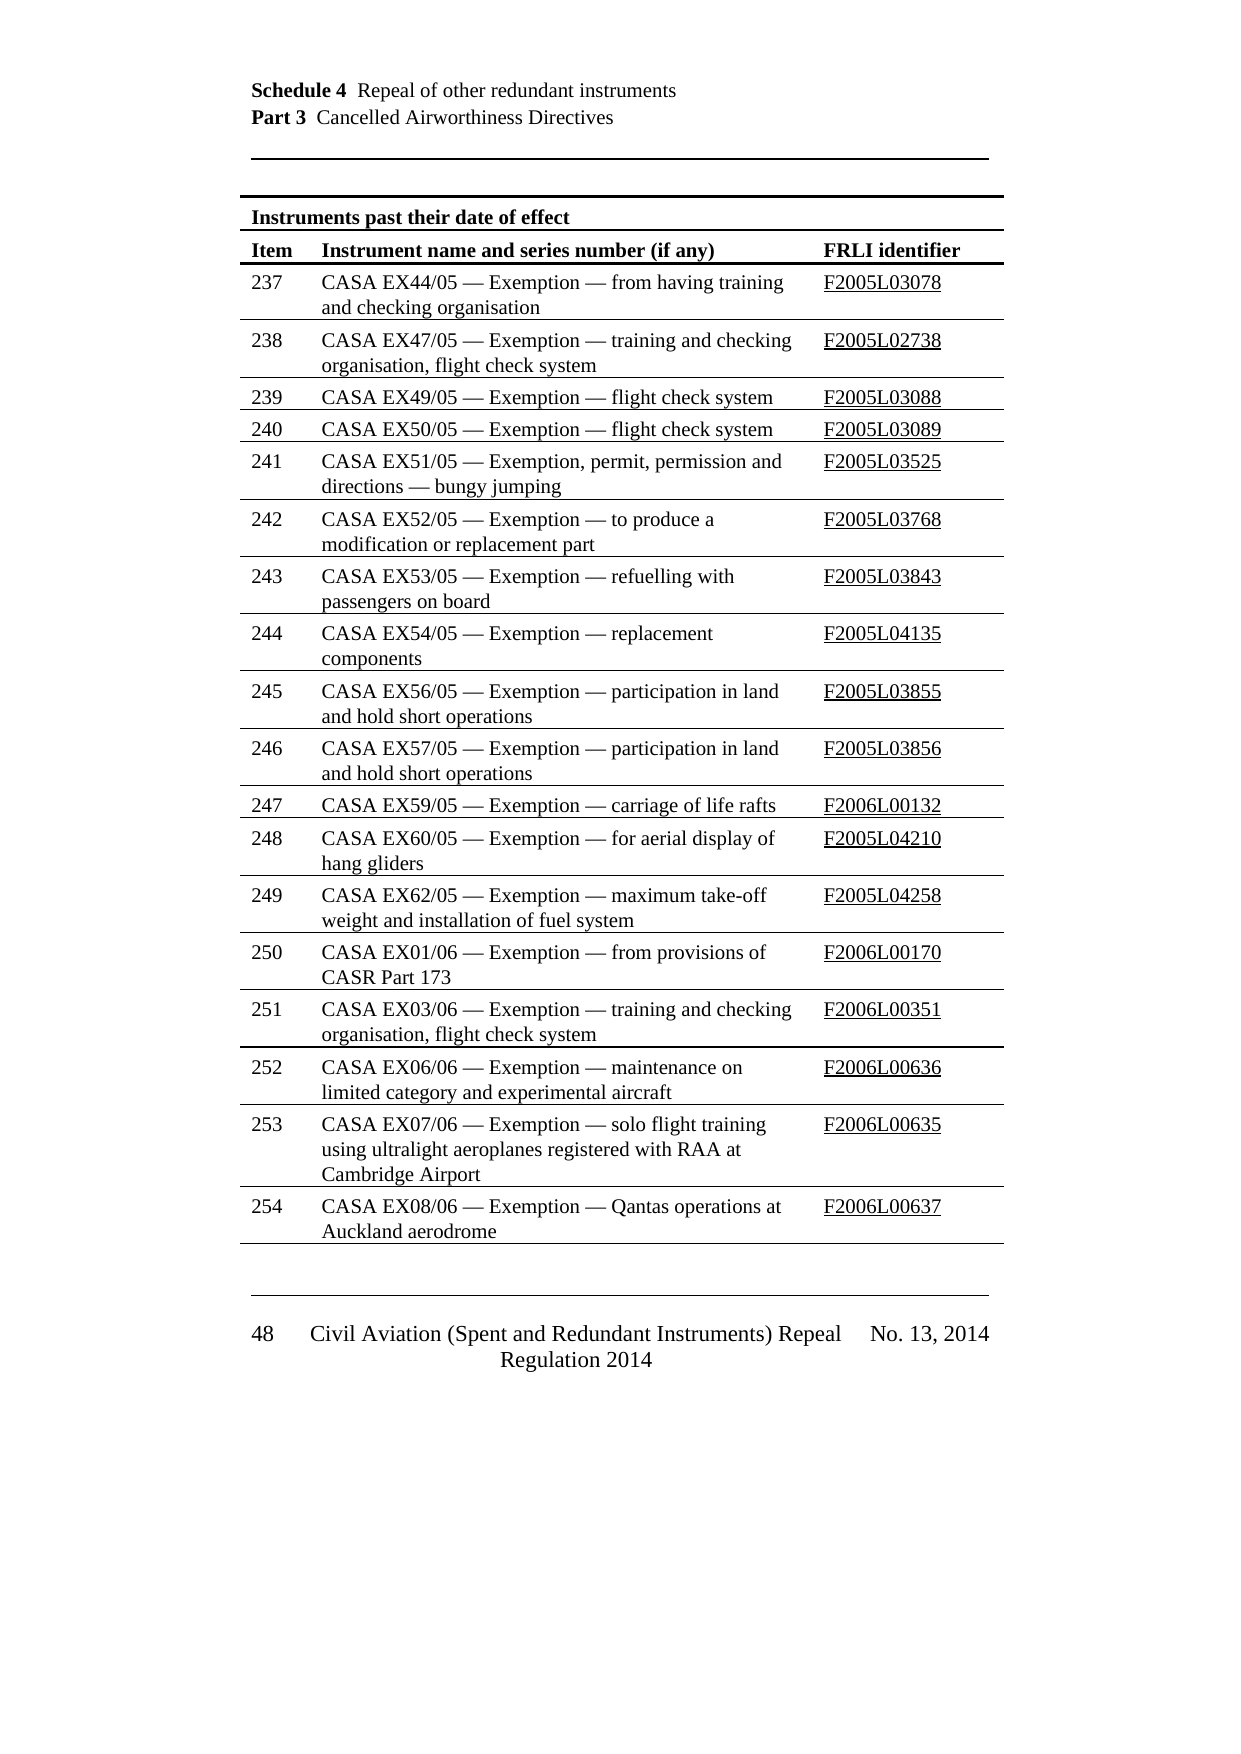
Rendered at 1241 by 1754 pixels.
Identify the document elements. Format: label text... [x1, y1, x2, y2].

table_cell F2005L04210 [812, 818, 1004, 874]
table_cell 253 [240, 1105, 310, 1186]
table_cell CASA EX03/06 — Exemption — training and checking organisation, flight check system [310, 990, 812, 1046]
table_cell CASA EX47/05 — Exemption — training and checking organisation, flight check system [310, 320, 812, 377]
table_cell CASA EX57/05 — Exemption — participation in land and hold short operations [310, 729, 812, 785]
table_cell CASA EX06/06 — Exemption — maintenance on limited category and experimental aircraft [310, 1048, 812, 1104]
table_cell CASA EX01/06 — Exemption — from provisions of CASR Part 173 [310, 933, 812, 989]
table_cell F2005L03088 [812, 378, 1004, 409]
table_cell 237 [240, 265, 310, 319]
table_cell CASA EX50/05 — Exemption — flight check system [310, 410, 812, 441]
table_cell 238 [240, 320, 310, 377]
table_cell F2006L00637 [812, 1187, 1004, 1243]
table_cell F2005L03525 [812, 442, 1004, 498]
table_cell CASA EX59/05 — Exemption — carriage of life rafts [310, 786, 812, 817]
table_cell CASA EX44/05 — Exemption — from having training and checking organisation [310, 265, 812, 319]
table_cell CASA EX53/05 — Exemption — refuelling with passengers on board [310, 557, 812, 613]
table_cell CASA EX07/06 — Exemption — solo flight training using ultralight aeroplanes registered with RAA at Cambridge Airport [310, 1105, 812, 1186]
table_cell F2006L00132 [812, 786, 1004, 817]
table_cell F2005L03855 [812, 671, 1004, 728]
table_cell 245 [240, 671, 310, 728]
table_cell 243 [240, 557, 310, 613]
table_cell 240 [240, 410, 310, 441]
table_cell F2006L00636 [812, 1048, 1004, 1104]
table_cell F2005L03089 [812, 410, 1004, 441]
table_cell 249 [240, 876, 310, 932]
table_cell CASA EX51/05 — Exemption, permit, permission and directions — bungy jumping [310, 442, 812, 498]
table_cell F2005L03843 [812, 557, 1004, 613]
table_cell F2006L00635 [812, 1105, 1004, 1186]
table_header Instruments past their date of effect [240, 198, 1004, 229]
table_cell F2006L00351 [812, 990, 1004, 1046]
table_cell 241 [240, 442, 310, 498]
table_cell Instrument name and series number (if any) [310, 231, 812, 262]
table_cell Item [240, 231, 310, 262]
table_cell 254 [240, 1187, 310, 1243]
table_cell CASA EX08/06 — Exemption — Qantas operations at Auckland aerodrome [310, 1187, 812, 1243]
table_cell F2005L03768 [812, 500, 1004, 556]
table_cell F2005L02738 [812, 320, 1004, 377]
table_cell CASA EX60/05 — Exemption — for aerial display of hang gliders [310, 818, 812, 874]
table_cell 246 [240, 729, 310, 785]
table_cell F2005L03856 [812, 729, 1004, 785]
table_cell 248 [240, 818, 310, 874]
table_cell 239 [240, 378, 310, 409]
table_cell CASA EX56/05 — Exemption — participation in land and hold short operations [310, 671, 812, 728]
table_cell F2006L00170 [812, 933, 1004, 989]
table_cell CASA EX62/05 — Exemption — maximum take-off weight and installation of fuel system [310, 876, 812, 932]
table_cell F2005L04258 [812, 876, 1004, 932]
table_cell 242 [240, 500, 310, 556]
table_cell 244 [240, 614, 310, 670]
table_cell CASA EX49/05 — Exemption — flight check system [310, 378, 812, 409]
table_cell 250 [240, 933, 310, 989]
table_cell FRLI identifier [812, 231, 1004, 262]
table_cell CASA EX52/05 — Exemption — to produce a modification or replacement part [310, 500, 812, 556]
table_cell 252 [240, 1048, 310, 1104]
table_cell CASA EX54/05 — Exemption — replacement components [310, 614, 812, 670]
table_cell 247 [240, 786, 310, 817]
table_cell F2005L03078 [812, 265, 1004, 319]
table_cell F2005L04135 [812, 614, 1004, 670]
table_cell 251 [240, 990, 310, 1046]
